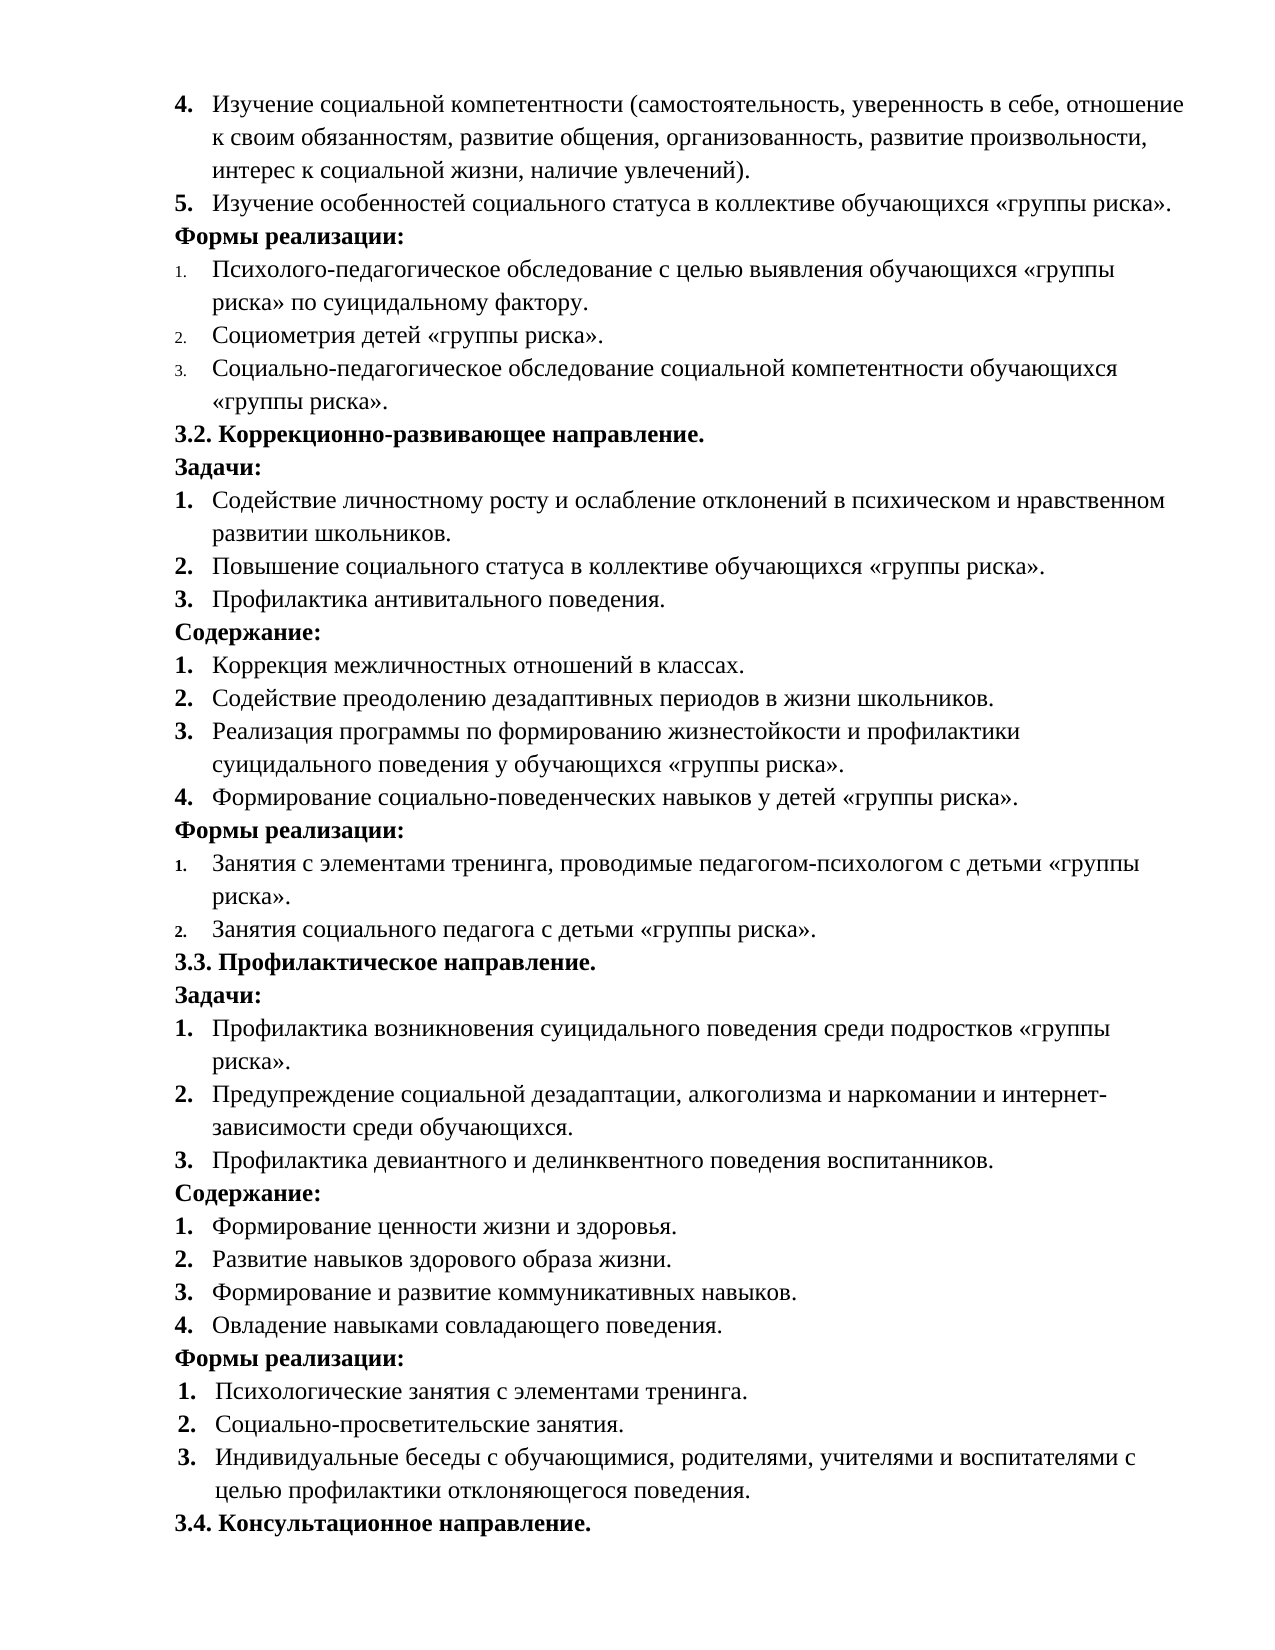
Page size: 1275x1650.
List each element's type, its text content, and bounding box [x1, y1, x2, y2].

text Формы реализации: [118, 815, 1186, 844]
list Развитие навыков здорового образа жизни. [174, 1244, 1186, 1273]
text 3.4. Консультационное направление. [118, 1508, 1186, 1537]
list Предупреждение социальной дезадаптации, алкоголизма и наркомании и интернет-зависимости среди обучающихся. [174, 1079, 1186, 1141]
text Задачи: [118, 980, 1186, 1009]
list Коррекция межличностных отношений в классах. [174, 650, 1186, 679]
text 3.2. Коррекционно-развивающее направление. [118, 419, 1186, 448]
list Профилактика девиантного и делинквентного поведения воспитанников. [174, 1145, 1186, 1174]
list Социально-педагогическое обследование социальной компетентности обучающихся «группы риска». [174, 353, 1186, 414]
list Изучение социальной компетентности (самостоятельность, уверенность в себе, отношение к своим обязанностям, развитие общения, организованность, развитие произвольности, интерес к социальной жизни, наличие увлечений). [174, 89, 1186, 183]
list Реализация программы по формированию жизнестойкости и профилактики суицидального поведения у обучающихся «группы риска». [174, 716, 1186, 778]
list Профилактика возникновения суицидального поведения среди подростков «группы риска». [174, 1013, 1186, 1075]
list Овладение навыками совладающего поведения. [174, 1310, 1186, 1339]
text Содержание: [118, 1178, 1186, 1207]
list Содействие преодолению дезадаптивных периодов в жизни школьников. [174, 683, 1186, 712]
text Формы реализации: [118, 1343, 1186, 1372]
list Изучение особенностей социального статуса в коллективе обучающихся «группы риска». [174, 188, 1186, 216]
list Психолого-педагогическое обследование с целью выявления обучающихся «группы риска» по суицидальному фактору. [174, 254, 1186, 316]
list Социометрия детей «группы риска». [174, 320, 1186, 348]
list Индивидуальные беседы с обучающимися, родителями, учителями и воспитателями с целью профилактики отклоняющегося поведения. [177, 1442, 1186, 1504]
list Занятия с элементами тренинга, проводимые педагогом-психологом с детьми «группы риска». [174, 848, 1186, 910]
list Профилактика антивитального поведения. [174, 584, 1186, 613]
list Занятия социального педагога с детьми «группы риска». [174, 914, 1186, 943]
text Содержание: [118, 617, 1186, 646]
text 3.3. Профилактическое направление. [118, 947, 1186, 976]
list Социально-просветительские занятия. [177, 1409, 1186, 1438]
list Формирование ценности жизни и здоровья. [174, 1211, 1186, 1240]
list Формирование и развитие коммуникативных навыков. [174, 1277, 1186, 1306]
list Содействие личностному росту и ослабление отклонений в психическом и нравственном развитии школьников. [174, 485, 1186, 547]
list Психологические занятия с элементами тренинга. [177, 1376, 1186, 1405]
text Задачи: [118, 452, 1186, 481]
list Формирование социально-поведенческих навыков у детей «группы риска». [174, 782, 1186, 811]
text Формы реализации: [118, 221, 1186, 249]
list Повышение социального статуса в коллективе обучающихся «группы риска». [174, 551, 1186, 580]
